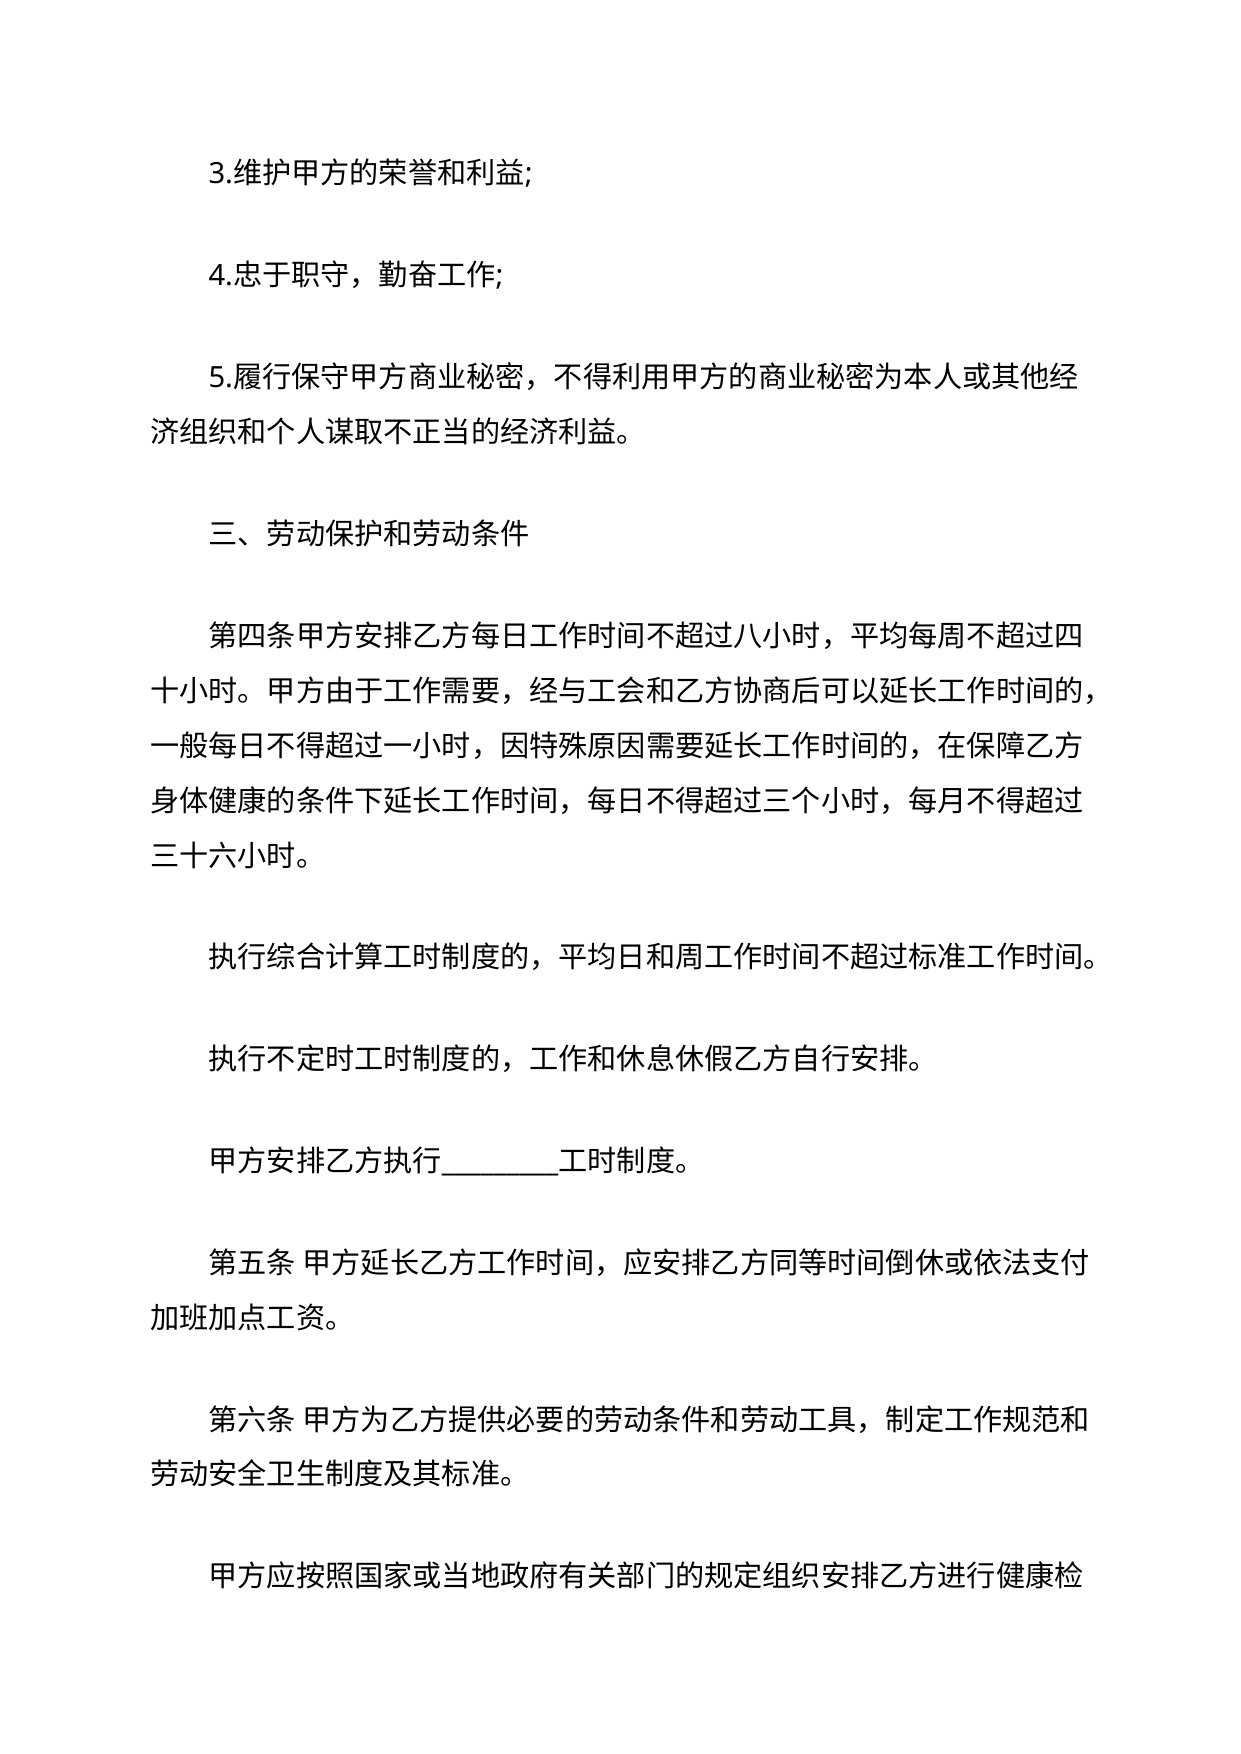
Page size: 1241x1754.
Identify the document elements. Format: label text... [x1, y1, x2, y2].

text 第六条 甲方为乙方提供必要的劳动条件和劳动工具，制定工作规范和劳动安全卫生制度及其标准。 [150, 1396, 1090, 1493]
text 5.履行保守甲方商业秘密，不得利用甲方的商业秘密为本人或其他经济组织和个人谋取不正当的经济利益。 [150, 354, 1090, 451]
text 执行不定时工时制度的，工作和休息休假乙方自行安排。 [150, 1036, 1090, 1078]
text 甲方安排乙方执行_________工时制度。 [150, 1137, 1090, 1180]
text 第四条甲方安排乙方每日工作时间不超过八小时，平均每周不超过四十小时。甲方由于工作需要，经与工会和乙方协商后可以延长工作时间的，一般每日不得超过一小时，因特殊原因需要延长工作时间的，在保障乙方身体健康的条件下延长工作时间，每日不得超过三个小时，每月不得超过三十六小时。 [150, 612, 1090, 874]
text 4.忠于职守，勤奋工作; [150, 252, 1090, 294]
text 三、劳动保护和劳动条件 [150, 511, 1090, 553]
text 3.维护甲方的荣誉和利益; [150, 150, 1090, 192]
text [150, 1553, 1090, 1595]
text 执行综合计算工时制度的，平均日和周工作时间不超过标准工作时间。 [150, 934, 1090, 976]
text 第五条 甲方延长乙方工作时间，应安排乙方同等时间倒休或依法支付加班加点工资。 [150, 1239, 1090, 1337]
